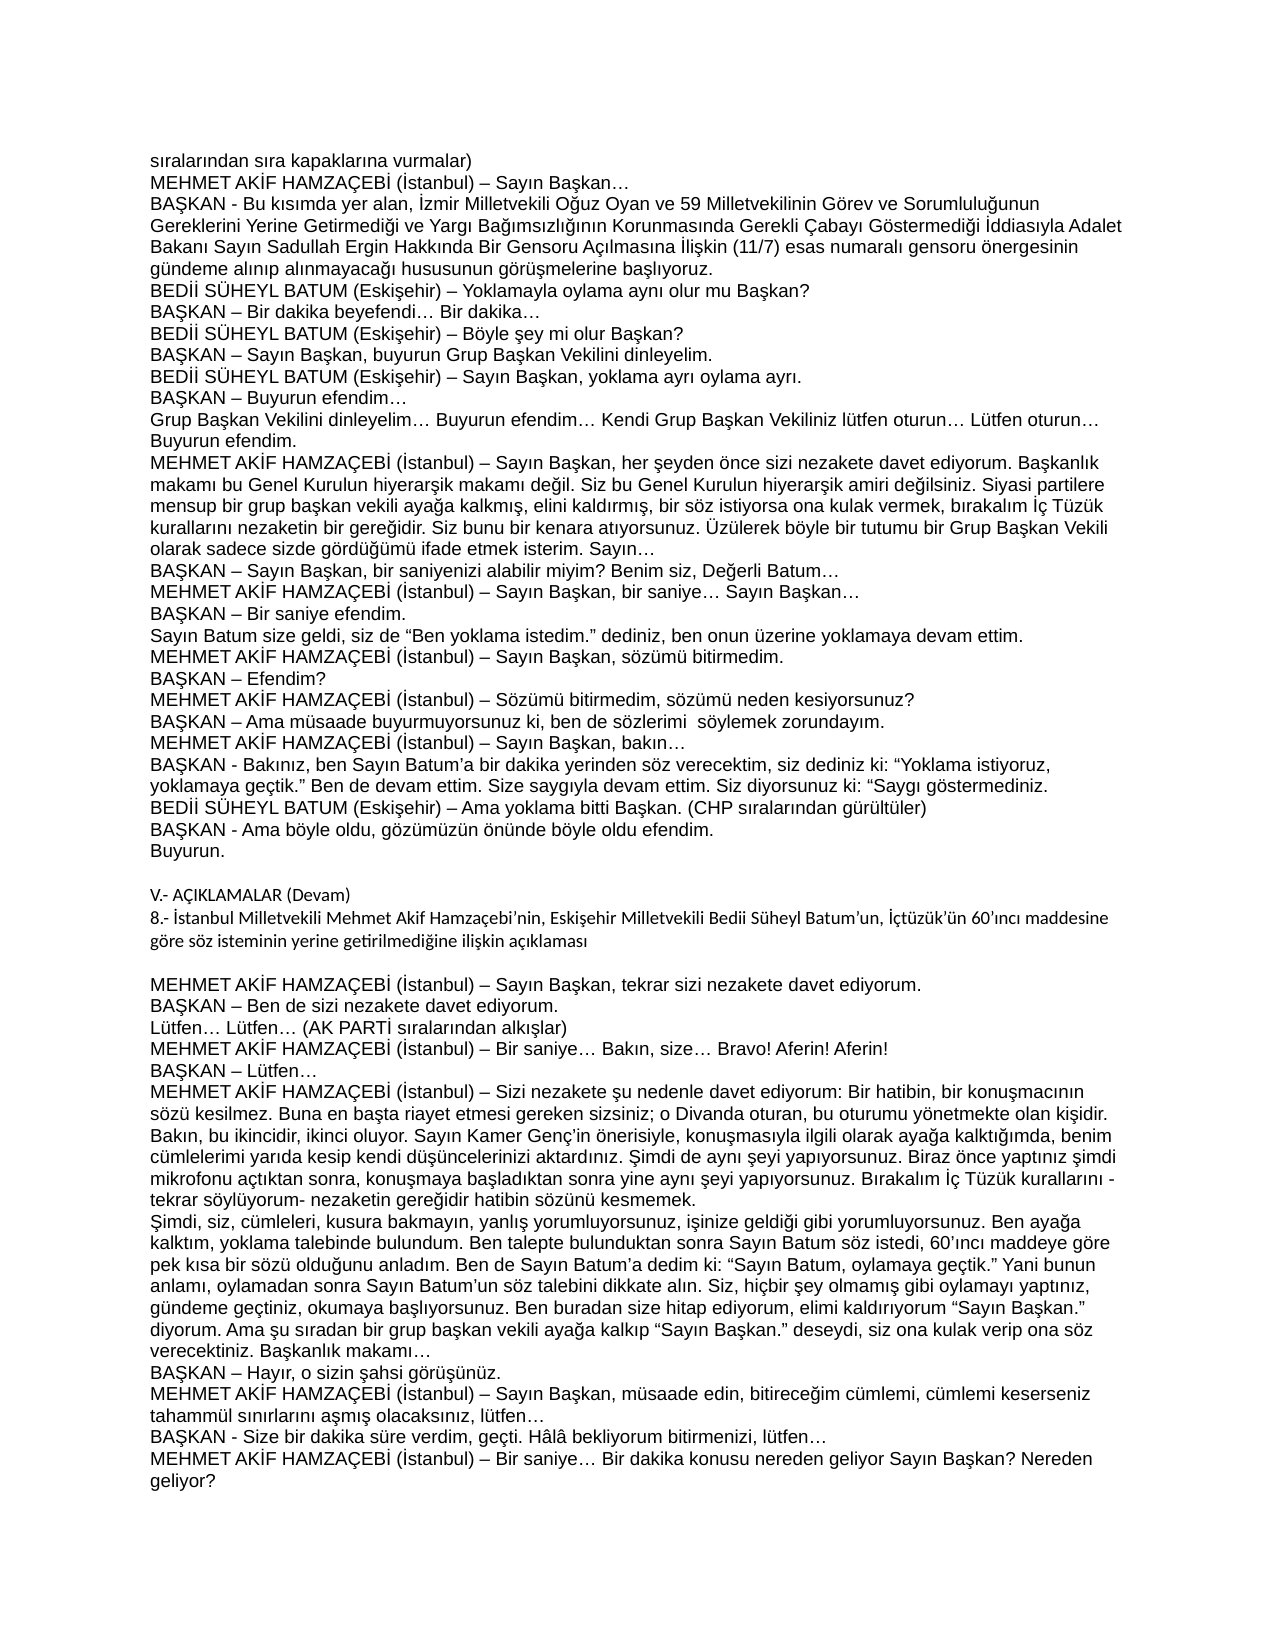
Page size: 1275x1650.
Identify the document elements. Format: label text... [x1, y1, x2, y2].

text BAŞKAN – Ben de sizi nezakete davet ediyorum. [150, 995, 1125, 1017]
text BAŞKAN - Size bir dakika süre verdim, geçti. Hâlâ bekliyorum bitirmenizi, lütfen… [150, 1426, 1125, 1448]
text BAŞKAN – Efendim? [150, 667, 1125, 689]
text Sayın Batum size geldi, siz de “Ben yoklama istedim.” dediniz, ben onun üzerine yoklamaya devam ettim. [150, 624, 1125, 646]
text MEHMET AKİF HAMZAÇEBİ (İstanbul) – Sayın Başkan… [150, 172, 1125, 193]
text MEHMET AKİF HAMZAÇEBİ (İstanbul) – Sayın Başkan, tekrar sizi nezakete davet ediyorum. [150, 973, 1125, 995]
text BAŞKAN – Bir dakika beyefendi… Bir dakika… [150, 301, 1125, 322]
text Şimdi, siz, cümleleri, kusura bakmayın, yanlış yorumluyorsunuz, işinize geldiği gibi yorumluyorsunuz. Ben ayağa kalktım, yoklama talebinde bulundum. Ben talepte bulunduktan sonra Sayın Batum söz istedi, 60’ıncı maddeye göre pek kısa bir sözü olduğunu anladım. Ben de Sayın Batum’a dedim ki: “Sayın Batum, oylamaya geçtik.” Yani bunun anlamı, oylamadan sonra Sayın Batum’un söz talebini dikkate alın. Siz, hiçbir şey olmamış gibi oylamayı yaptınız, gündeme geçtiniz, okumaya başlıyorsunuz. Ben buradan size hitap ediyorum, elimi kaldırıyorum “Sayın Başkan.” diyorum. Ama şu sıradan bir grup başkan vekili ayağa kalkıp “Sayın Başkan.” deseydi, siz ona kulak verip ona söz verecektiniz. Başkanlık makamı… [150, 1211, 1125, 1362]
text BAŞKAN – Buyurun efendim… [150, 387, 1125, 409]
text BAŞKAN – Sayın Başkan, buyurun Grup Başkan Vekilini dinleyelim. [150, 344, 1125, 366]
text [150, 150, 1125, 172]
text BAŞKAN - Bakınız, ben Sayın Batum’a bir dakika yerinden söz verecektim, siz dediniz ki: “Yoklama istiyoruz, yoklamaya geçtik.” Ben de devam ettim. Size saygıyla devam ettim. Siz diyorsunuz ki: “Saygı göstermediniz. [150, 754, 1125, 797]
text 8.- İstanbul Milletvekili Mehmet Akif Hamzaçebi’nin, Eskişehir Milletvekili Bedii Süheyl Batum’un, İçtüzük’ün 60’ıncı maddesine göre söz isteminin yerine getirilmediğine ilişkin açıklaması [150, 906, 1125, 952]
text MEHMET AKİF HAMZAÇEBİ (İstanbul) – Sayın Başkan, bir saniye… Sayın Başkan… [150, 581, 1125, 603]
text BAŞKAN – Ama müsaade buyurmuyorsunuz ki, ben de sözlerimi söylemek zorundayım. [150, 711, 1125, 732]
text V.- AÇIKLAMALAR (Devam) [150, 883, 1125, 906]
text MEHMET AKİF HAMZAÇEBİ (İstanbul) – Sayın Başkan, sözümü bitirmedim. [150, 646, 1125, 667]
text MEHMET AKİF HAMZAÇEBİ (İstanbul) – Sayın Başkan, müsaade edin, bitireceğim cümlemi, cümlemi keserseniz tahammül sınırlarını aşmış olacaksınız, lütfen… [150, 1383, 1125, 1426]
text MEHMET AKİF HAMZAÇEBİ (İstanbul) – Sizi nezakete şu nedenle davet ediyorum: Bir hatibin, bir konuşmacının sözü kesilmez. Buna en başta riayet etmesi gereken sizsiniz; o Divanda oturan, bu oturumu yönetmekte olan kişidir. Bakın, bu ikincidir, ikinci oluyor. Sayın Kamer Genç’in önerisiyle, konuşmasıyla ilgili olarak ayağa kalktığımda, benim cümlelerimi yarıda kesip kendi düşüncelerinizi aktardınız. Şimdi de aynı şeyi yapıyorsunuz. Biraz önce yaptınız şimdi mikrofonu açtıktan sonra, konuşmaya başladıktan sonra yine aynı şeyi yapıyorsunuz. Bırakalım İç Tüzük kurallarını -tekrar söylüyorum- nezaketin gereğidir hatibin sözünü kesmemek. [150, 1081, 1125, 1211]
text BEDİİ SÜHEYL BATUM (Eskişehir) – Sayın Başkan, yoklama ayrı oylama ayrı. [150, 366, 1125, 387]
text BEDİİ SÜHEYL BATUM (Eskişehir) – Böyle şey mi olur Başkan? [150, 322, 1125, 344]
text Grup Başkan Vekilini dinleyelim… Buyurun efendim… Kendi Grup Başkan Vekiliniz lütfen oturun… Lütfen oturun… [150, 409, 1125, 430]
text BAŞKAN – Hayır, o sizin şahsi görüşünüz. [150, 1362, 1125, 1383]
text Lütfen… Lütfen… (AK PARTİ sıralarından alkışlar) [150, 1017, 1125, 1038]
text BEDİİ SÜHEYL BATUM (Eskişehir) – Yoklamayla oylama aynı olur mu Başkan? [150, 279, 1125, 301]
text MEHMET AKİF HAMZAÇEBİ (İstanbul) – Bir saniye… Bakın, size… Bravo! Aferin! Aferin! [150, 1038, 1125, 1060]
text MEHMET AKİF HAMZAÇEBİ (İstanbul) – Sayın Başkan, her şeyden önce sizi nezakete davet ediyorum. Başkanlık makamı bu Genel Kurulun hiyerarşik makamı değil. Siz bu Genel Kurulun hiyerarşik amiri değilsiniz. Siyasi partilere mensup bir grup başkan vekili ayağa kalkmış, elini kaldırmış, bir söz istiyorsa ona kulak vermek, bırakalım İç Tüzük kurallarını nezaketin bir gereğidir. Siz bunu bir kenara atıyorsunuz. Üzülerek böyle bir tutumu bir Grup Başkan Vekili olarak sadece sizde gördüğümü ifade etmek isterim. Sayın… [150, 452, 1125, 560]
text BAŞKAN – Sayın Başkan, bir saniyenizi alabilir miyim? Benim siz, Değerli Batum… [150, 560, 1125, 581]
text BAŞKAN – Lütfen… [150, 1060, 1125, 1081]
text BAŞKAN - Bu kısımda yer alan, İzmir Milletvekili Oğuz Oyan ve 59 Milletvekilinin Görev ve Sorumluluğunun Gereklerini Yerine Getirmediği ve Yargı Bağımsızlığının Korunmasında Gerekli Çabayı Göstermediği İddiasıyla Adalet Bakanı Sayın Sadullah Ergin Hakkında Bir Gensoru Açılmasına İlişkin (11/7) esas numaralı gensoru önergesinin gündeme alınıp alınmayacağı hususunun görüşmelerine başlıyoruz. [150, 193, 1125, 279]
text BAŞKAN - Ama böyle oldu, gözümüzün önünde böyle oldu efendim. [150, 818, 1125, 840]
text MEHMET AKİF HAMZAÇEBİ (İstanbul) – Sayın Başkan, bakın… [150, 732, 1125, 754]
text MEHMET AKİF HAMZAÇEBİ (İstanbul) – Bir saniye… Bir dakika konusu nereden geliyor Sayın Başkan? Nereden geliyor? [150, 1448, 1125, 1491]
text Buyurun efendim. [150, 430, 1125, 452]
text BEDİİ SÜHEYL BATUM (Eskişehir) – Ama yoklama bitti Başkan. (CHP sıralarından gürültüler) [150, 797, 1125, 818]
text Buyurun. [150, 840, 1125, 862]
text BAŞKAN – Bir saniye efendim. [150, 603, 1125, 624]
text MEHMET AKİF HAMZAÇEBİ (İstanbul) – Sözümü bitirmedim, sözümü neden kesiyorsunuz? [150, 689, 1125, 711]
